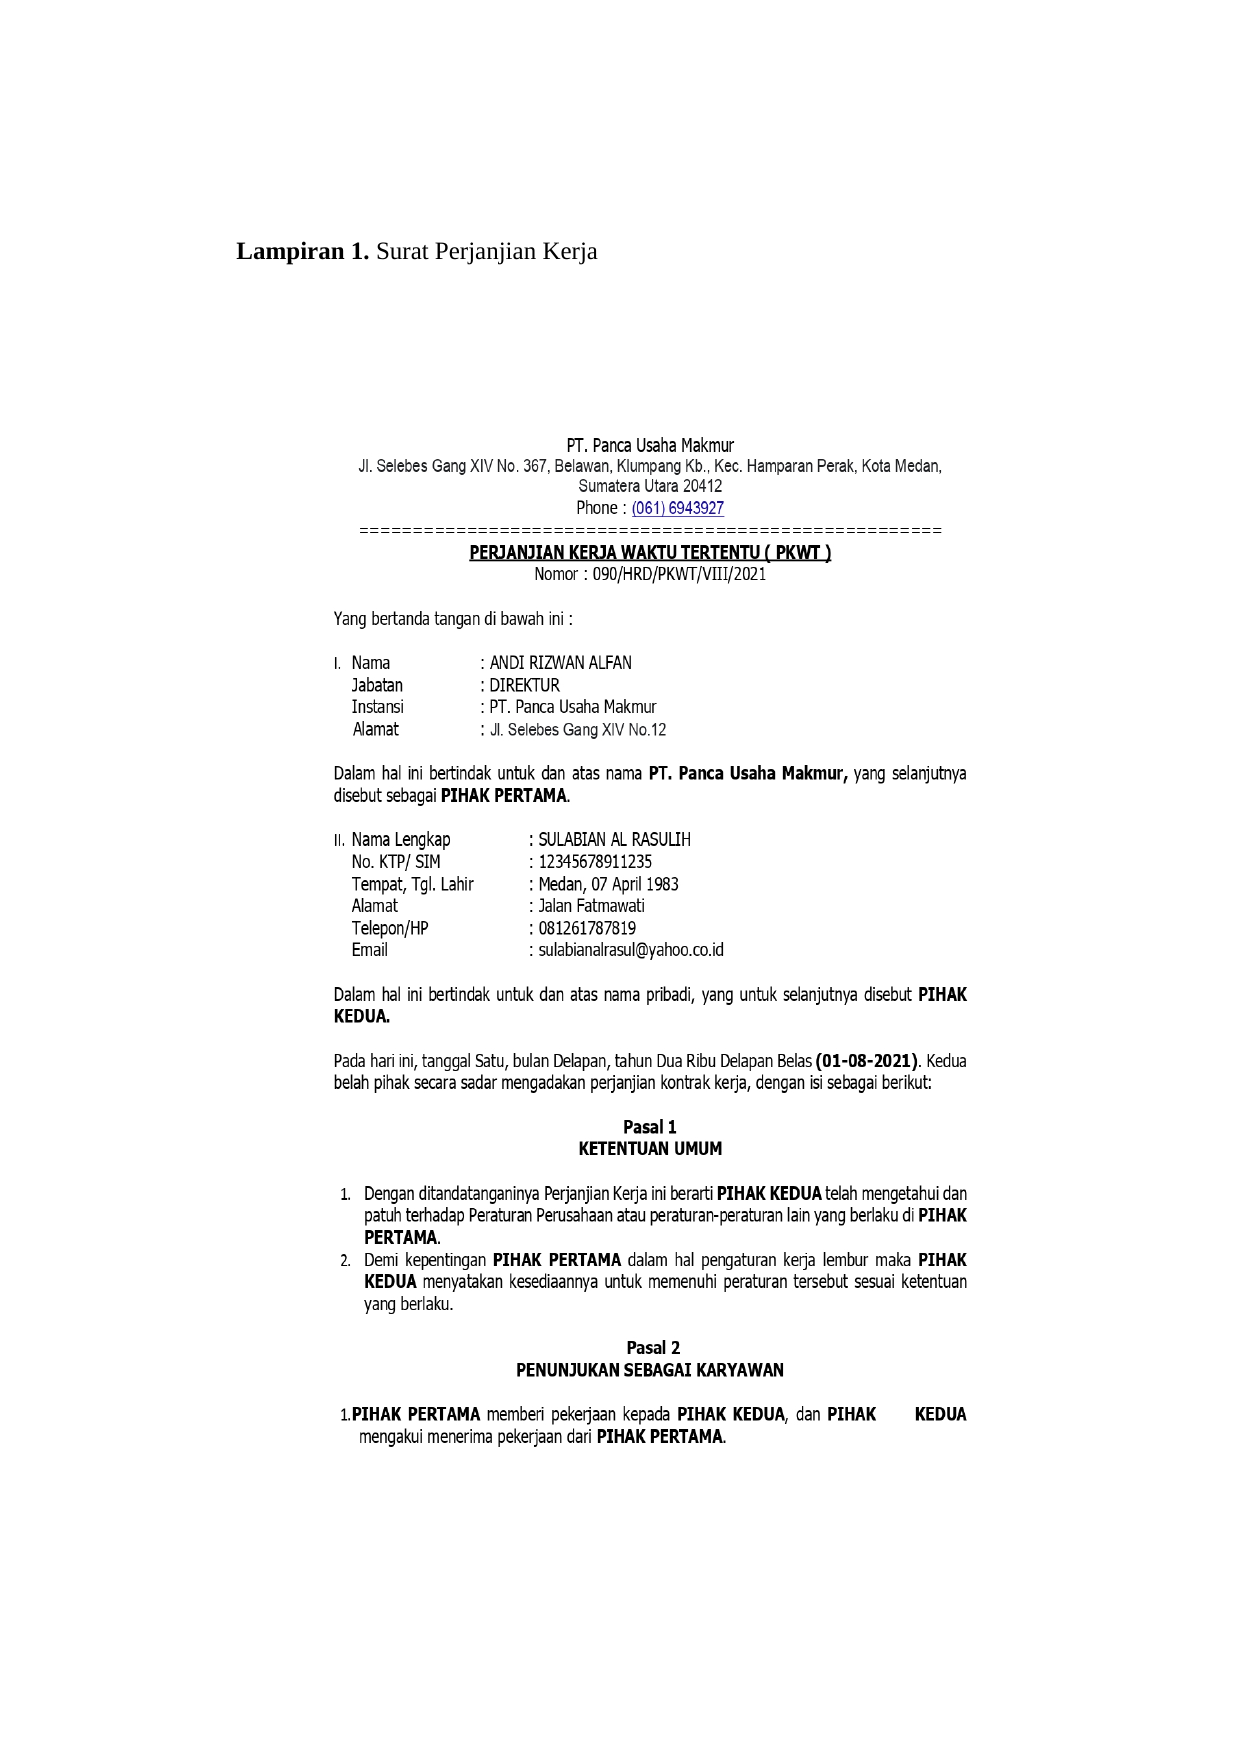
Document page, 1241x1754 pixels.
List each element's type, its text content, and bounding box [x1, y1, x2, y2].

text Lampiran 1. Surat Perjanjian Kerja [236, 236, 1063, 265]
picture [236, 293, 1063, 1612]
